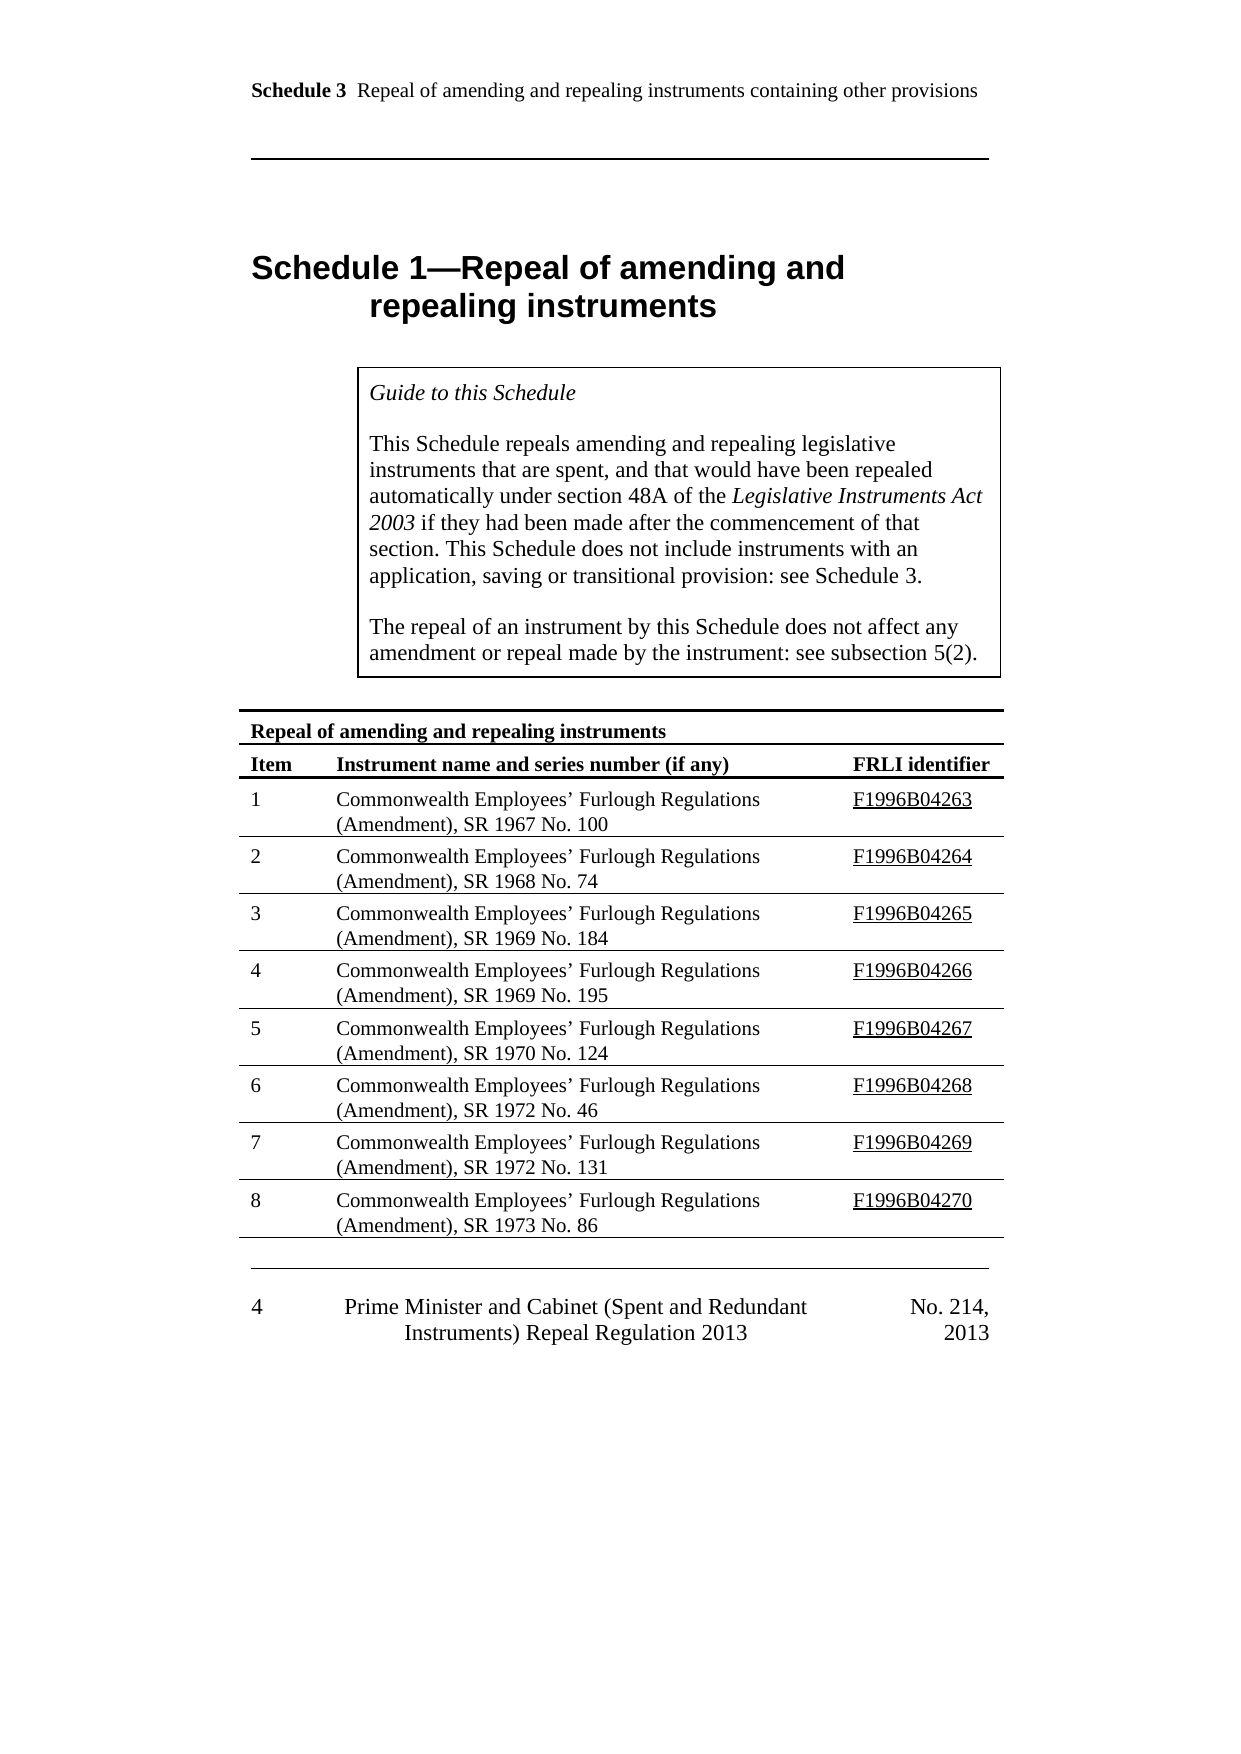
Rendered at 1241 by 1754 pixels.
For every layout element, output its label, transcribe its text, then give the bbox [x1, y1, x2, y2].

text The repeal of an instrument by this Schedule does not affect any amendment or repeal made by the instrument: see subsection 5(2). [359, 601, 1000, 676]
table_cell 3 [239, 894, 325, 950]
table_header Repeal of amending and repealing instruments [239, 712, 1004, 743]
table_cell Commonwealth Employees’ Furlough Regulations (Amendment), SR 1968 No. 74 [325, 837, 842, 893]
table_cell 7 [239, 1123, 325, 1179]
table_cell Commonwealth Employees’ Furlough Regulations (Amendment), SR 1972 No. 131 [325, 1123, 842, 1179]
table_cell F1996B04267 [842, 1009, 1004, 1065]
table_cell Item [239, 745, 325, 776]
table_cell Commonwealth Employees’ Furlough Regulations (Amendment), SR 1970 No. 124 [325, 1009, 842, 1065]
table_cell Commonwealth Employees’ Furlough Regulations (Amendment), SR 1973 No. 86 [325, 1180, 842, 1237]
table_cell Commonwealth Employees’ Furlough Regulations (Amendment), SR 1967 No. 100 [325, 779, 842, 836]
table_cell 6 [239, 1066, 325, 1122]
table_cell 5 [239, 1009, 325, 1065]
table_cell F1996B04266 [842, 951, 1004, 1007]
table_cell Commonwealth Employees’ Furlough Regulations (Amendment), SR 1969 No. 184 [325, 894, 842, 950]
table_cell 4 [239, 951, 325, 1007]
table_cell F1996B04263 [842, 779, 1004, 836]
table_cell F1996B04264 [842, 837, 1004, 893]
table_cell Instrument name and series number (if any) [325, 745, 842, 776]
table_cell 2 [239, 837, 325, 893]
text Guide to this Schedule [359, 368, 1000, 405]
table_cell F1996B04268 [842, 1066, 1004, 1122]
table_cell 8 [239, 1180, 325, 1237]
table_cell F1996B04265 [842, 894, 1004, 950]
table_cell FRLI identifier [842, 745, 1004, 776]
table_cell Commonwealth Employees’ Furlough Regulations (Amendment), SR 1972 No. 46 [325, 1066, 842, 1122]
text Schedule 1—Repeal of amending and repealing instruments [251, 248, 989, 325]
table_cell Commonwealth Employees’ Furlough Regulations (Amendment), SR 1969 No. 195 [325, 951, 842, 1007]
table_cell F1996B04270 [842, 1180, 1004, 1237]
text This Schedule repeals amending and repealing legislative instruments that are spent, and that would have been repealed automatically under section 48A of the Legislative Instruments Act 2003 if they had been made after the commencement of that section. This Schedule does not include instruments with an application, saving or transitional provision: see Schedule 3. [359, 418, 1000, 588]
table_cell 1 [239, 779, 325, 836]
table_cell F1996B04269 [842, 1123, 1004, 1179]
